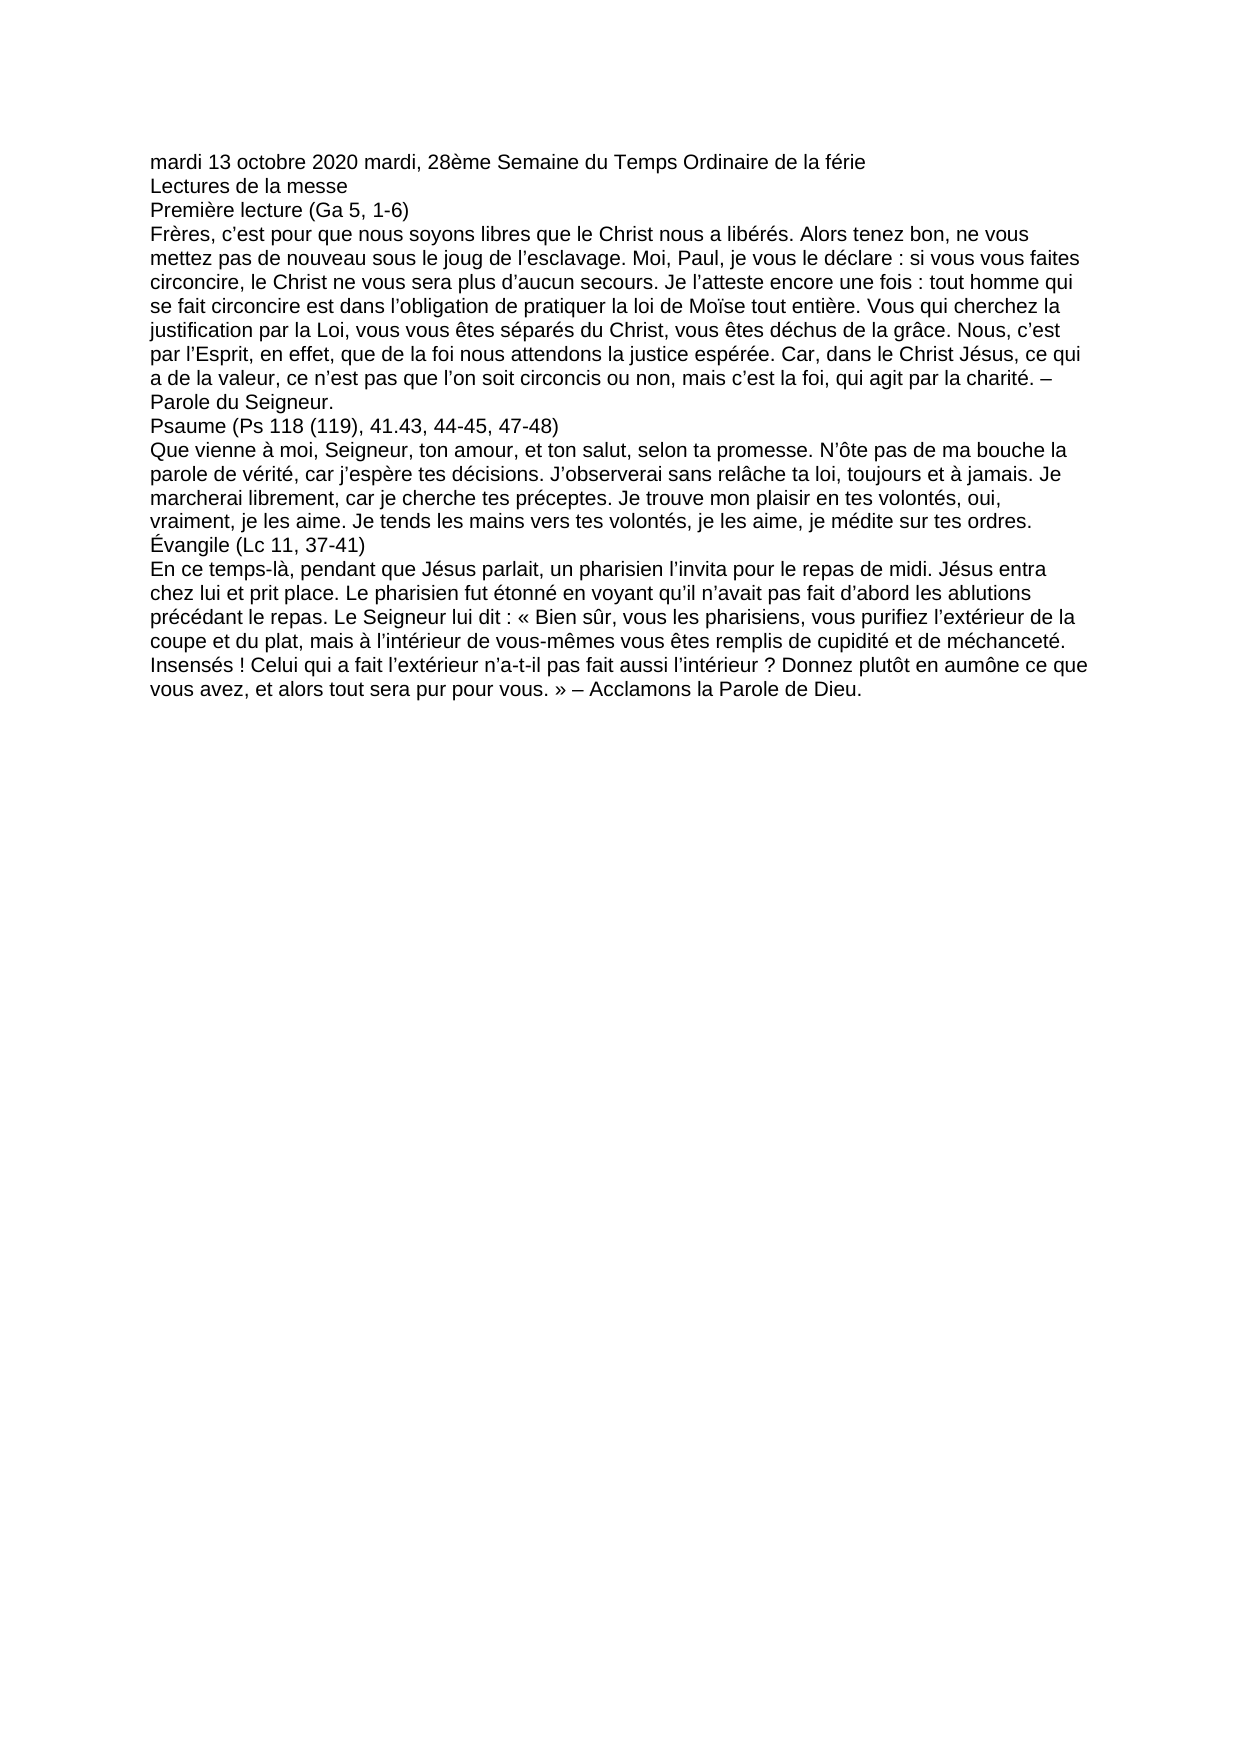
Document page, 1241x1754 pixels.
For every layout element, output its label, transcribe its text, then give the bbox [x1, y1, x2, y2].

text Que vienne à moi, Seigneur, ton amour, et ton salut, selon ta promesse. N’ôte pas de ma bouche la parole de vérité, car j’espère tes décisions. J’observerai sans relâche ta loi, toujours et à jamais. Je marcherai librement, car je cherche tes préceptes. Je trouve mon plaisir en tes volontés, oui, vraiment, je les aime. Je tends les mains vers tes volontés, je les aime, je médite sur tes ordres. [150, 437, 1090, 533]
text En ce temps-là, pendant que Jésus parlait, un pharisien l’invita pour le repas de midi. Jésus entra chez lui et prit place. Le pharisien fut étonné en voyant qu’il n’avait pas fait d’abord les ablutions précédant le repas. Le Seigneur lui dit : « Bien sûr, vous les pharisiens, vous purifiez l’extérieur de la coupe et du plat, mais à l’intérieur de vous-mêmes vous êtes remplis de cupidité et de méchanceté. Insensés ! Celui qui a fait l’extérieur n’a-t-il pas fait aussi l’intérieur ? Donnez plutôt en aumône ce que vous avez, et alors tout sera pur pour vous. » – Acclamons la Parole de Dieu. [150, 557, 1090, 701]
text Frères, c’est pour que nous soyons libres que le Christ nous a libérés. Alors tenez bon, ne vous mettez pas de nouveau sous le joug de l’esclavage. Moi, Paul, je vous le déclare : si vous vous faites circoncire, le Christ ne vous sera plus d’aucun secours. Je l’atteste encore une fois : tout homme qui se fait circoncire est dans l’obligation de pratiquer la loi de Moïse tout entière. Vous qui cherchez la justification par la Loi, vous vous êtes séparés du Christ, vous êtes déchus de la grâce. Nous, c’est par l’Esprit, en effet, que de la foi nous attendons la justice espérée. Car, dans le Christ Jésus, ce qui a de la valeur, ce n’est pas que l’on soit circoncis ou non, mais c’est la foi, qui agit par la charité. – Parole du Seigneur. [150, 222, 1090, 413]
